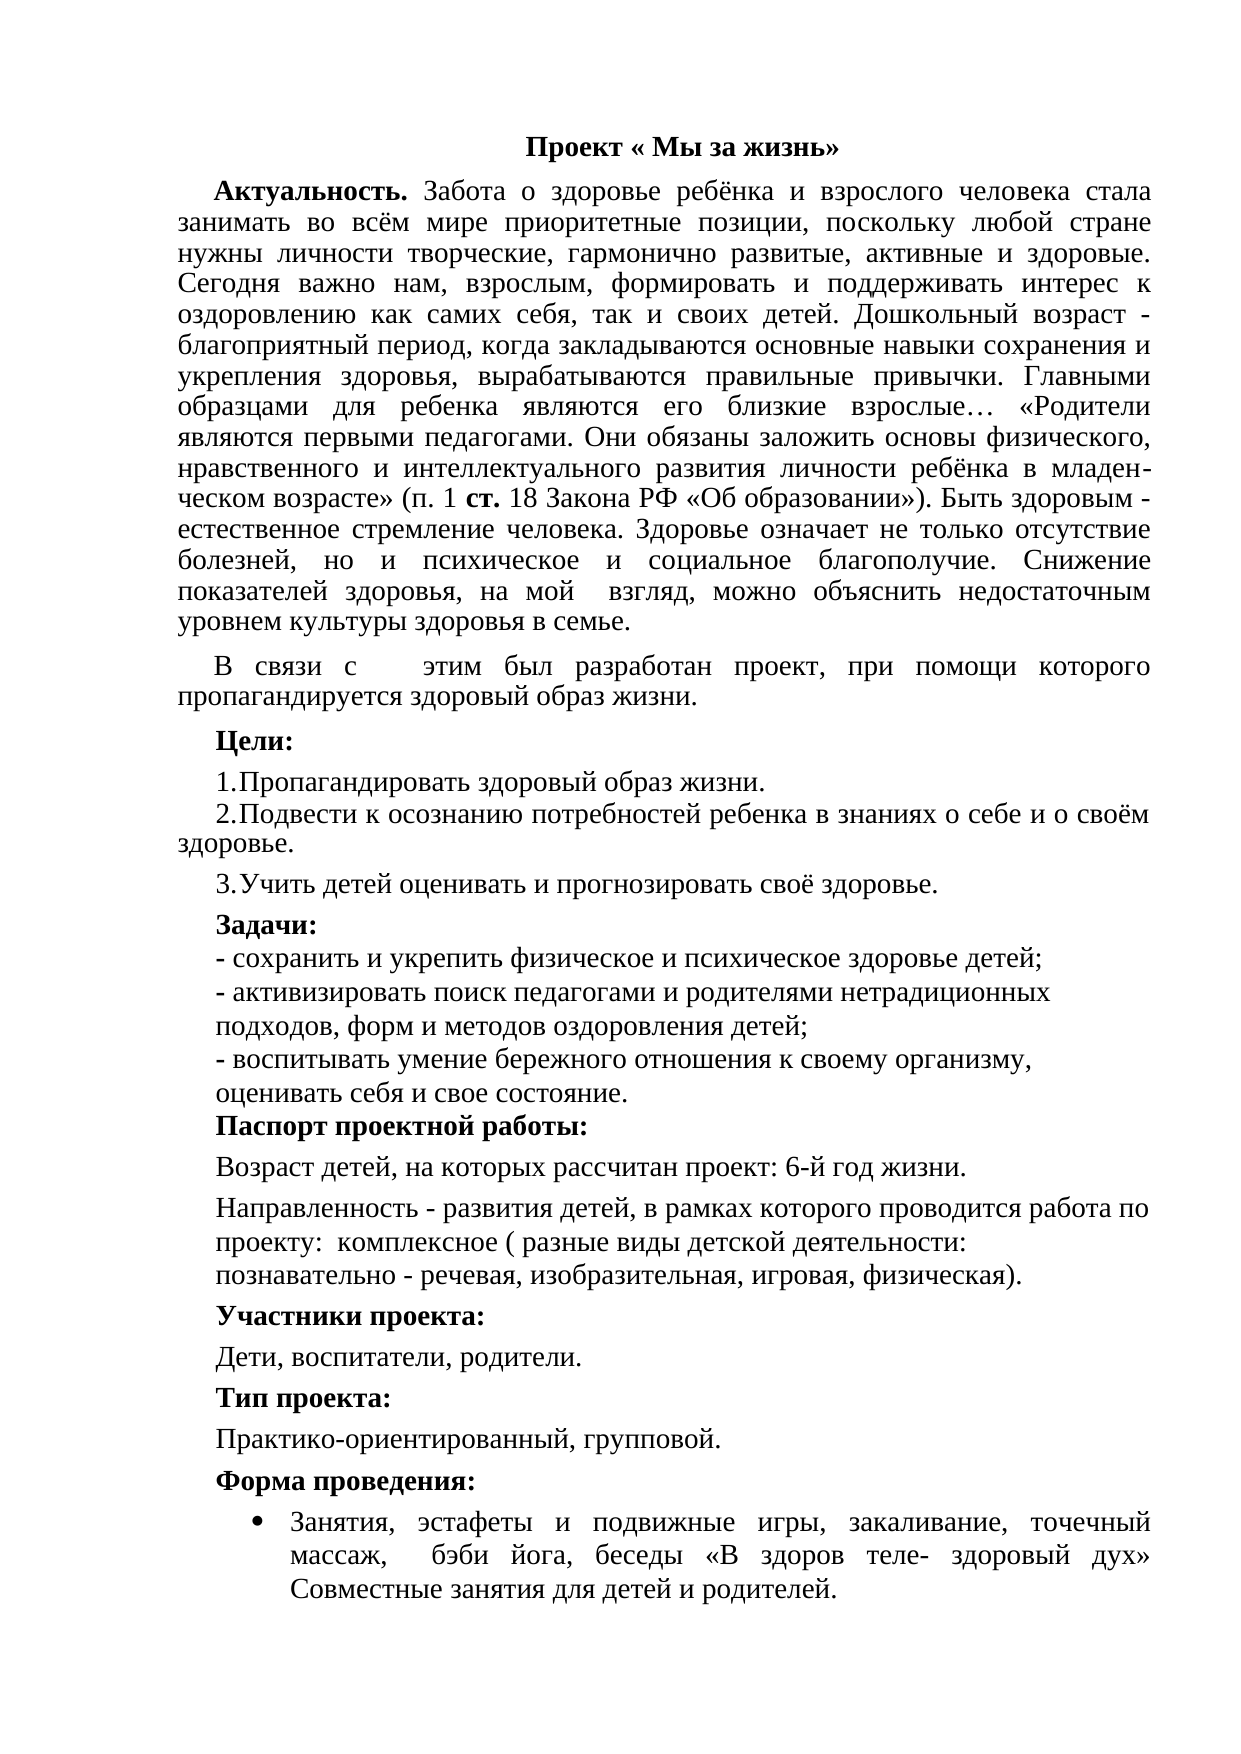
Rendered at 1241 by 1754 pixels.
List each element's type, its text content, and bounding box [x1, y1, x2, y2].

text Дети, воспитатели, родители. [215, 1339, 1152, 1373]
text Практико-ориентированный, групповой. [215, 1422, 1152, 1455]
text Актуальность. Забота о здоровье ребёнка и взрослого человека стала занимать во всём мире приоритетные позиции, поскольку любой стране нужны личности творческие, гармонично развитые, активные и здоровые. Сегодня важно нам, взрослым, формировать и поддерживать интерес к оздоровлению как самих себя, так и своих детей. Дошкольный возраст - благоприятный период, когда закладываются основные навыки сохранения и укрепления здоровья, вырабатываются правильные привычки. Главными образцами для ребенка являются его близкие взрослые… «Родители являются первыми педагогами. Они обязаны заложить основы физического, нравственного и интеллектуального развития личности ребёнка в младенческом возрасте» (п. 1 ст. 18 Закона РФ «Об образовании»). Быть здоровым - естественное стремление человека. Здоровье означает не только отсутствие болезней, но и психическое и социальное благополучие. Снижение показателей здоровья, на мой взгляд, можно объяснить недостаточным уровнем культуры здоровья в семье. [177, 176, 1152, 637]
text - воспитывать умение бережного отношения к своему организму, оценивать себя и свое состояние. [215, 1041, 1152, 1108]
list Пропагандировать здоровый образ жизни. [215, 764, 1152, 798]
text Направленность - развития детей, в рамках которого проводится работа по проекту: комплексное ( разные виды детской деятельности: познавательно - речевая, изобразительная, игровая, физическая). [215, 1190, 1152, 1291]
list Подвести к осознанию потребностей ребенка в знаниях о себе и о своём здоровье. [177, 800, 1151, 858]
list Занятия, эстафеты и подвижные игры, закаливание, точечный массаж, бэби йога, беседы «В здоров теле- здоровый дух» Совместные занятия для детей и родителей. [252, 1504, 1152, 1604]
list Учить детей оценивать и прогнозировать своё здоровье. [215, 866, 1152, 899]
text Участники проекта: [215, 1298, 1152, 1332]
text Цели: [215, 723, 1152, 757]
text - сохранить и укрепить физическое и психическое здоровье детей; [215, 941, 1152, 974]
text Тип проекта: [215, 1381, 1152, 1414]
text Возраст детей, на которых рассчитан проект: 6-й год жизни. [215, 1149, 1152, 1183]
text Задачи: [215, 907, 1152, 941]
text - активизировать поиск педагогами и родителями нетрадиционных подходов, форм и методов оздоровления детей; [215, 974, 1152, 1041]
text В связи с этим был разработан проект, при помощи которого пропагандируется здоровый образ жизни. [177, 650, 1152, 712]
text Проект « Мы за жизнь» [177, 132, 1152, 162]
text Паспорт проектной работы: [215, 1108, 1152, 1142]
text Форма проведения: [215, 1463, 1152, 1496]
